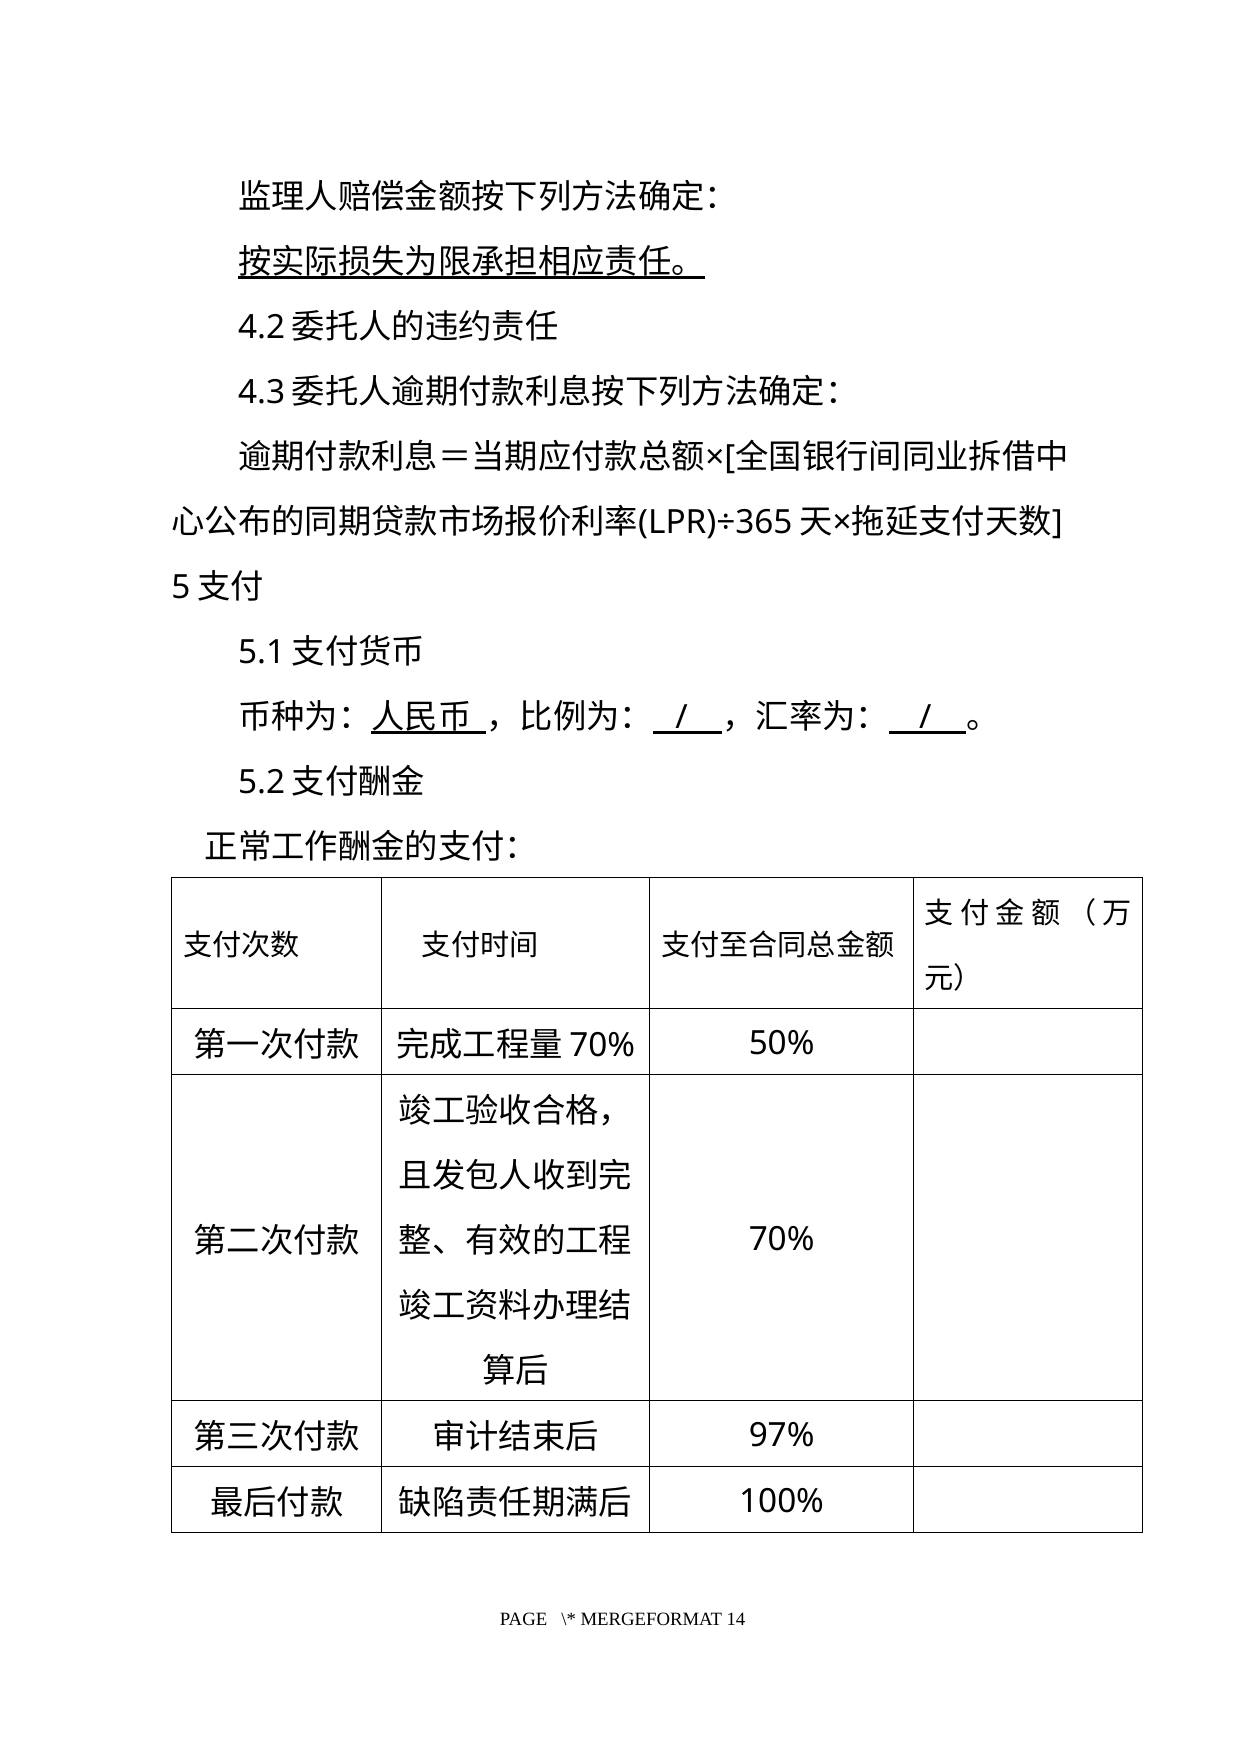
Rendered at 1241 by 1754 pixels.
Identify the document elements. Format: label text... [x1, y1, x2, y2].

table_header 支付至合同总金额 [650, 878, 913, 1008]
table_header 支付次数 [172, 878, 381, 1008]
table_cell 缺陷责任期满后 [382, 1467, 649, 1532]
table_cell 97% [650, 1401, 913, 1466]
table_cell [914, 1401, 1142, 1466]
text 正常工作酬金的支付： [171, 812, 1069, 877]
table_cell 审计结束后 [382, 1401, 649, 1466]
table_cell 50% [650, 1009, 913, 1074]
text 5.2支付酬金 [171, 747, 1069, 812]
table_cell 100% [650, 1467, 913, 1532]
table_cell 第一次付款 [172, 1009, 381, 1074]
table_header 支付金额（万元） [914, 878, 1142, 1008]
table_cell 第三次付款 [172, 1401, 381, 1466]
text 5支付 [171, 552, 1069, 617]
text 逾期付款利息＝当期应付款总额×[全国银行间同业拆借中心公布的同期贷款市场报价利率(LPR)÷365天×拖延支付天数] [171, 422, 1069, 552]
text 币种为：人民币 ，比例为： / ，汇率为： / 。 [171, 682, 1069, 747]
table_cell 第二次付款 [172, 1075, 381, 1400]
table_cell 最后付款 [172, 1467, 381, 1532]
text 按实际损失为限承担相应责任。 [171, 227, 1069, 292]
text 4.2委托人的违约责任 [171, 292, 1069, 357]
table_cell 竣工验收合格，且发包人收到完整、有效的工程竣工资料办理结算后 [382, 1075, 649, 1400]
text 5.1支付货币 [171, 617, 1069, 682]
table_cell 70% [650, 1075, 913, 1400]
table_header 支付时间 [382, 878, 649, 1008]
text 4.3委托人逾期付款利息按下列方法确定： [171, 357, 1069, 422]
table_cell [914, 1467, 1142, 1532]
table_cell [914, 1009, 1142, 1074]
table_cell [914, 1075, 1142, 1400]
text 监理人赔偿金额按下列方法确定： [171, 162, 1069, 227]
table_cell 完成工程量70% [382, 1009, 649, 1074]
